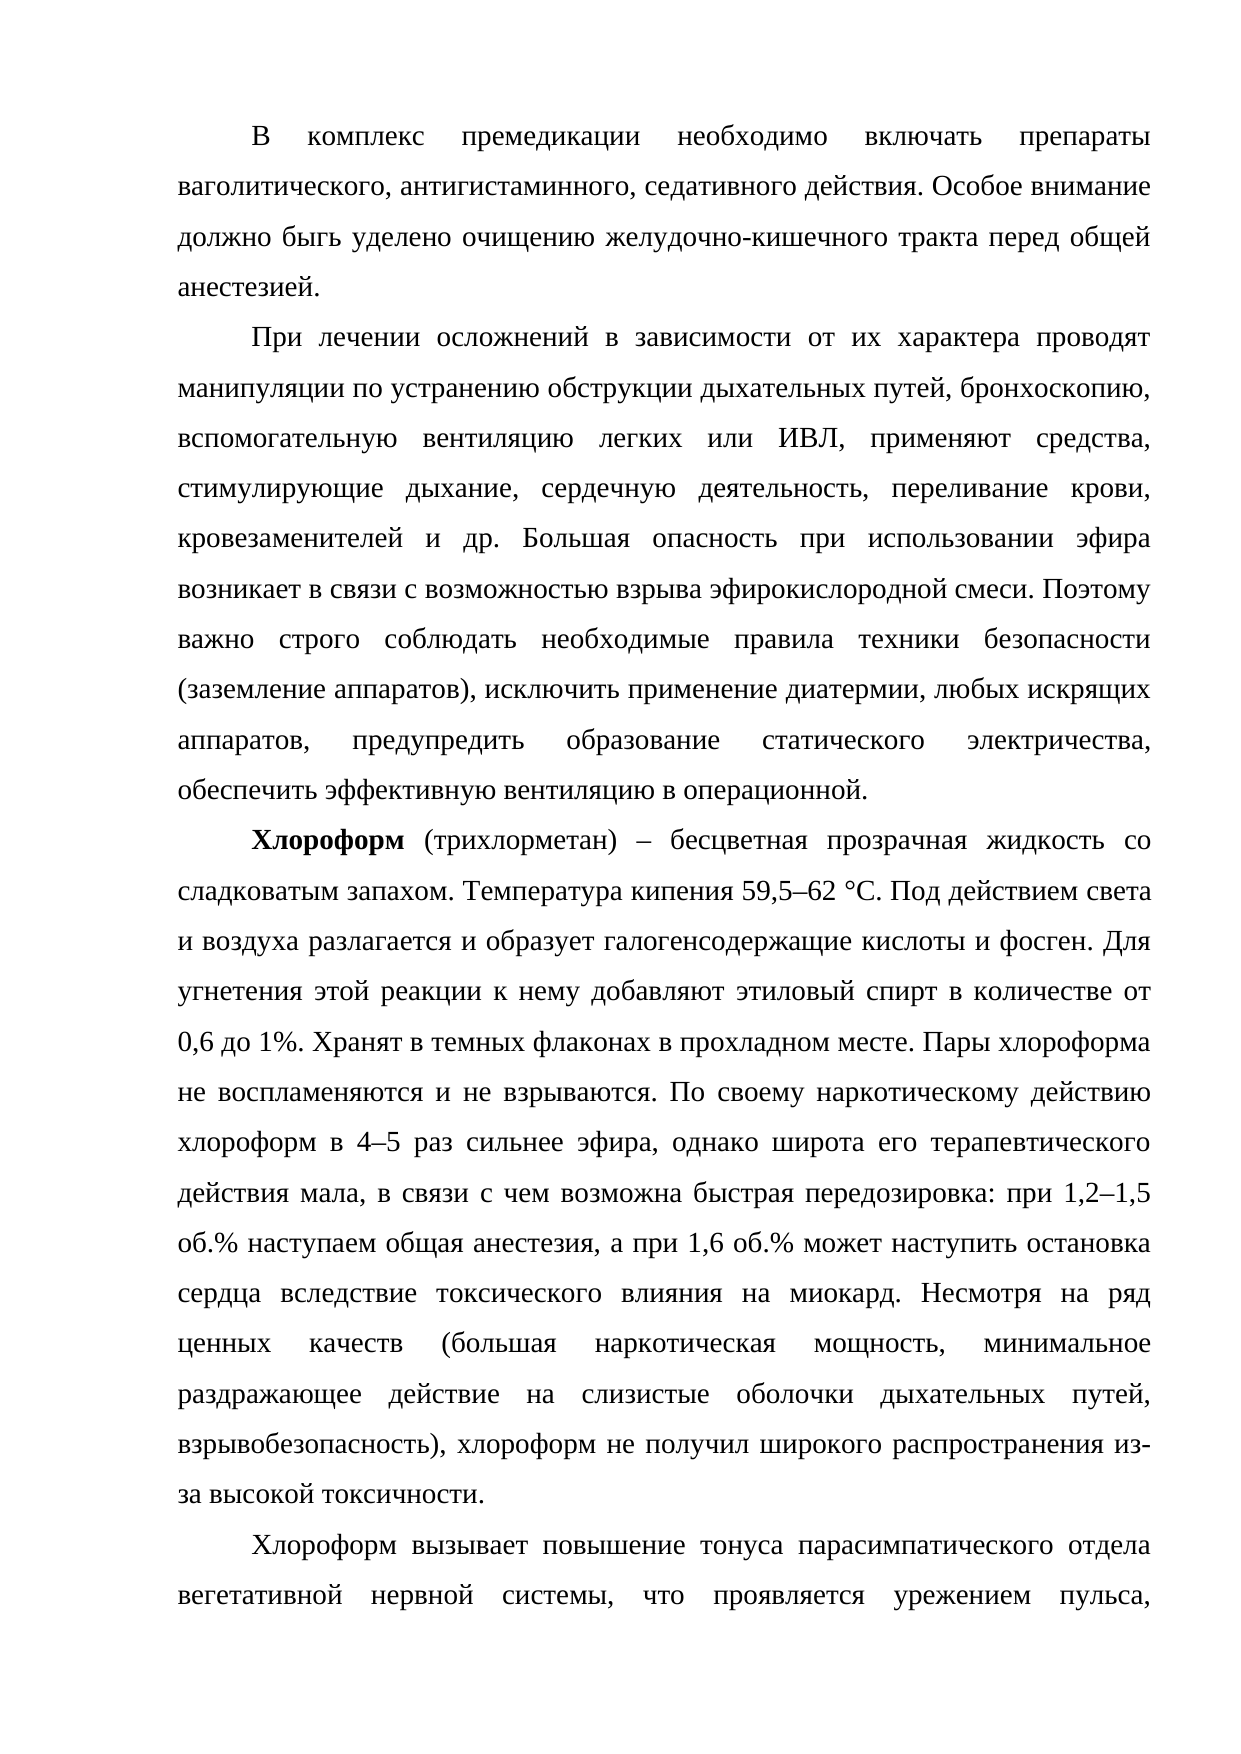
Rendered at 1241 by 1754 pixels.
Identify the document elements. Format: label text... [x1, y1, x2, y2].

text В комплекс премедикации необходимо включать препараты ваголитического, антигистаминного, седативного действия. Особое внимание должно быгь уделено очищению желудочно-кишечного тракта перед общей анестезией. [177, 118, 1152, 303]
text При лечении осложнений в зависимости от их характера проводят манипуляции по устранению обструкции дыхательных путей, бронхоскопию, вспомогательную вентиляцию легких или ИВЛ, применяют средства, стимулирующие дыхание, сердечную деятельность, переливание крови, кровезаменителей и др. Большая опасность при использовании эфира возникает в связи с возможностью взрыва эфирокислородной смеси. Поэтому важно строго соблюдать необходимые правила техники безопасности (заземление аппаратов), исключить применение диатермии, любых искрящих аппаратов, предупредить образование статического электричества, обеспечить эффективную вентиляцию в операционной. [177, 319, 1152, 806]
text Хлороформ (трихлорметан) – бесцветная прозрачная жидкость со сладковатым запахом. Температура кипения 59,5–62 °С. Под действием света и воздуха разлагается и образует галогенсодержащие кислоты и фосген. Для угнетения этой реакции к нему добавляют этиловый спирт в количестве от 0,6 до 1%. Хранят в темных флаконах в прохладном месте. Пары хлороформа не воспламеняются и не взрываются. По своему наркотическому действию хлороформ в 4–5 раз сильнее эфира, однако широта его терапевтического действия мала, в связи с чем возможна быстрая передозировка: при 1,2–1,5 об.% наступаем общая анестезия, а при 1,6 об.% может наступить остановка сердца вследствие токсического влияния на миокард. Несмотря на ряд ценных качеств (большая наркотическая мощность, минимальное раздражающее действие на слизистые оболочки дыхательных путей, взрывобезопасность), хлороформ не получил широкого распространения из-за высокой токсичности. [177, 822, 1152, 1510]
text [177, 1527, 1152, 1611]
